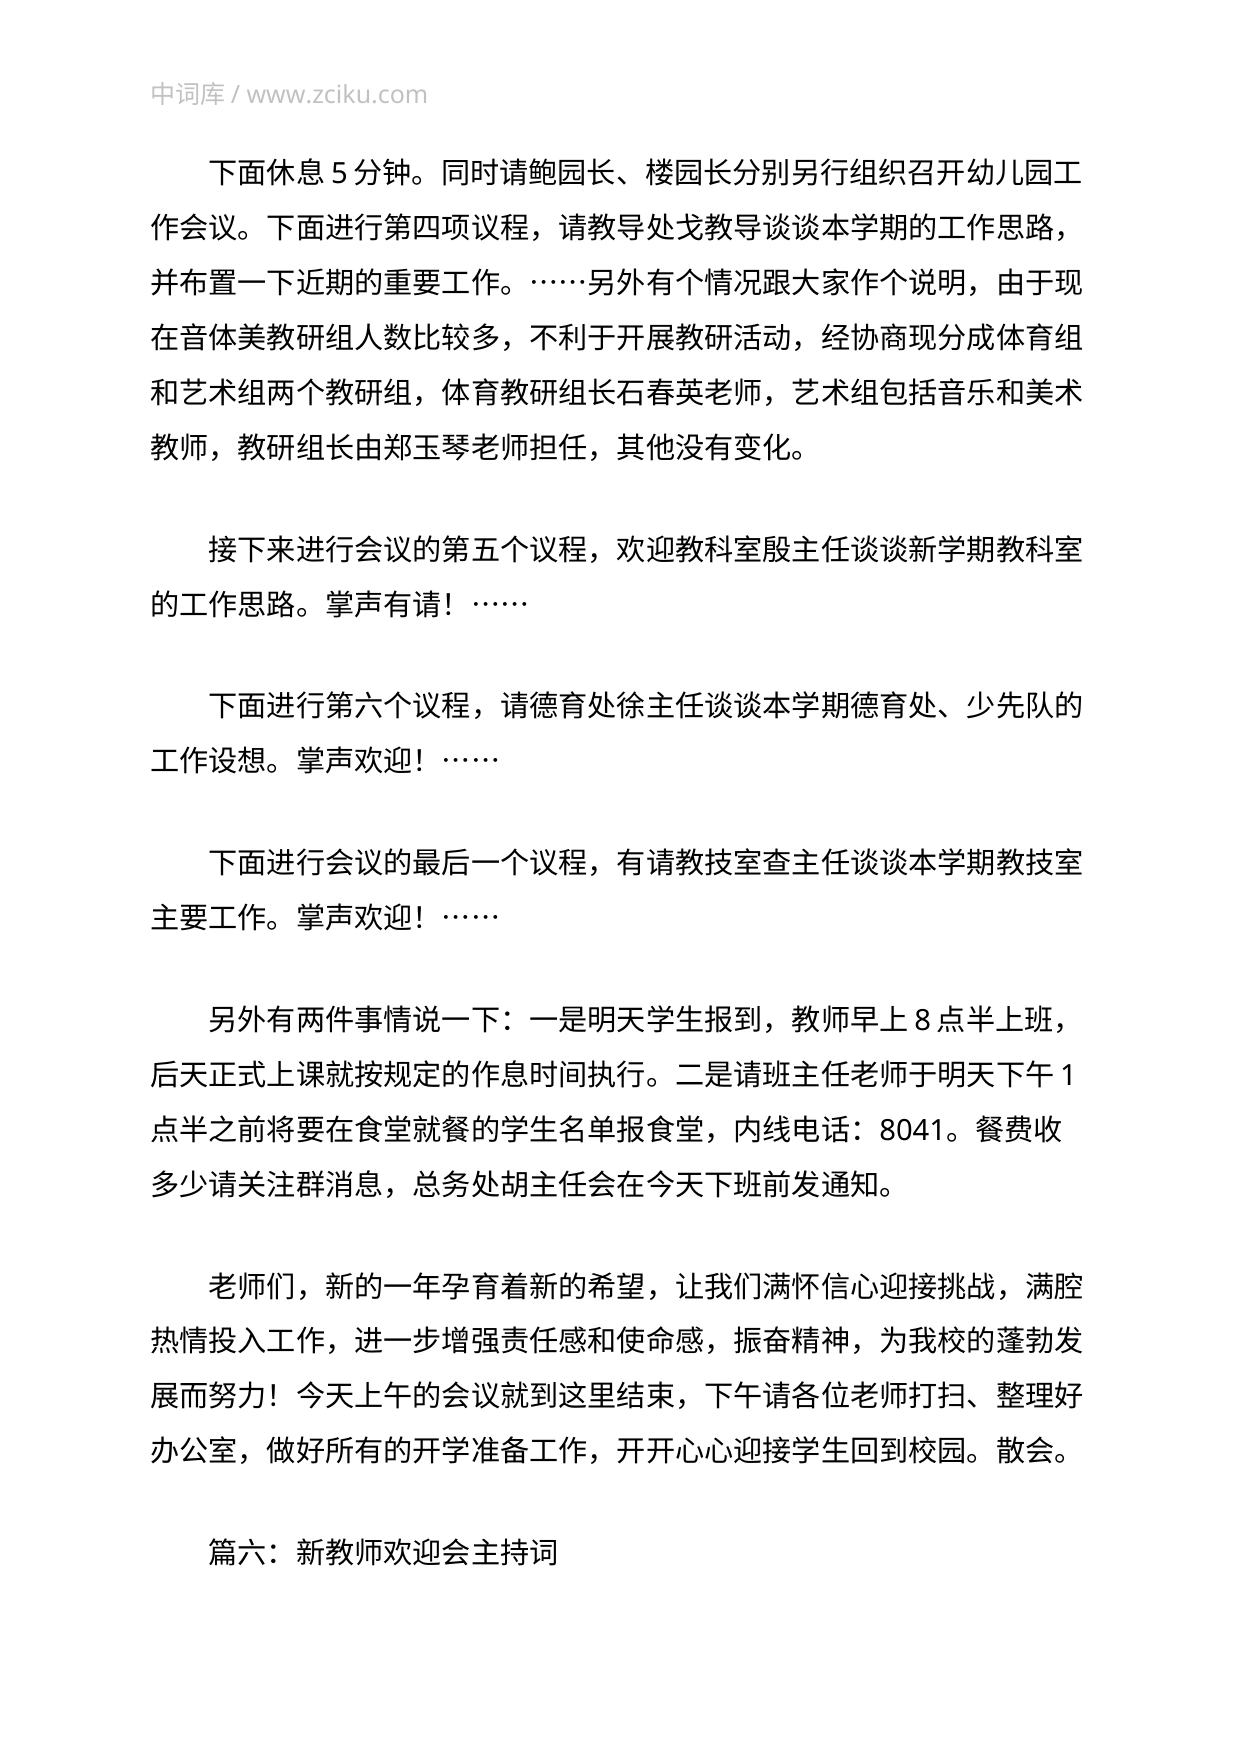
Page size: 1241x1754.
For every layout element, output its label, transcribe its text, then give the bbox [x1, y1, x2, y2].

text 篇六：新教师欢迎会主持词 [150, 1529, 1090, 1572]
text 下面进行第六个议程，请德育处徐主任谈谈本学期德育处、少先队的工作设想。掌声欢迎！…… [150, 683, 1090, 780]
text 接下来进行会议的第五个议程，欢迎教科室殷主任谈谈新学期教科室的工作思路。掌声有请！…… [150, 526, 1090, 623]
text 下面进行会议的最后一个议程，有请教技室查主任谈谈本学期教技室主要工作。掌声欢迎！…… [150, 840, 1090, 937]
text 老师们，新的一年孕育着新的希望，让我们满怀信心迎接挑战，满腔热情投入工作，进一步增强责任感和使命感，振奋精神，为我校的蓬勃发展而努力！今天上午的会议就到这里结束，下午请各位老师打扫、整理好办公室，做好所有的开学准备工作，开开心心迎接学生回到校园。散会。 [150, 1263, 1090, 1470]
text 另外有两件事情说一下：一是明天学生报到，教师早上8点半上班，后天正式上课就按规定的作息时间执行。二是请班主任老师于明天下午1点半之前将要在食堂就餐的学生名单报食堂，内线电话：8041。餐费收多少请关注群消息，总务处胡主任会在今天下班前发通知。 [150, 996, 1090, 1204]
text 下面休息5分钟。同时请鲍园长、楼园长分别另行组织召开幼儿园工作会议。下面进行第四项议程，请教导处戈教导谈谈本学期的工作思路，并布置一下近期的重要工作。……另外有个情况跟大家作个说明，由于现在音体美教研组人数比较多，不利于开展教研活动，经协商现分成体育组和艺术组两个教研组，体育教研组长石春英老师，艺术组包括音乐和美术教师，教研组长由郑玉琴老师担任，其他没有变化。 [150, 150, 1090, 467]
